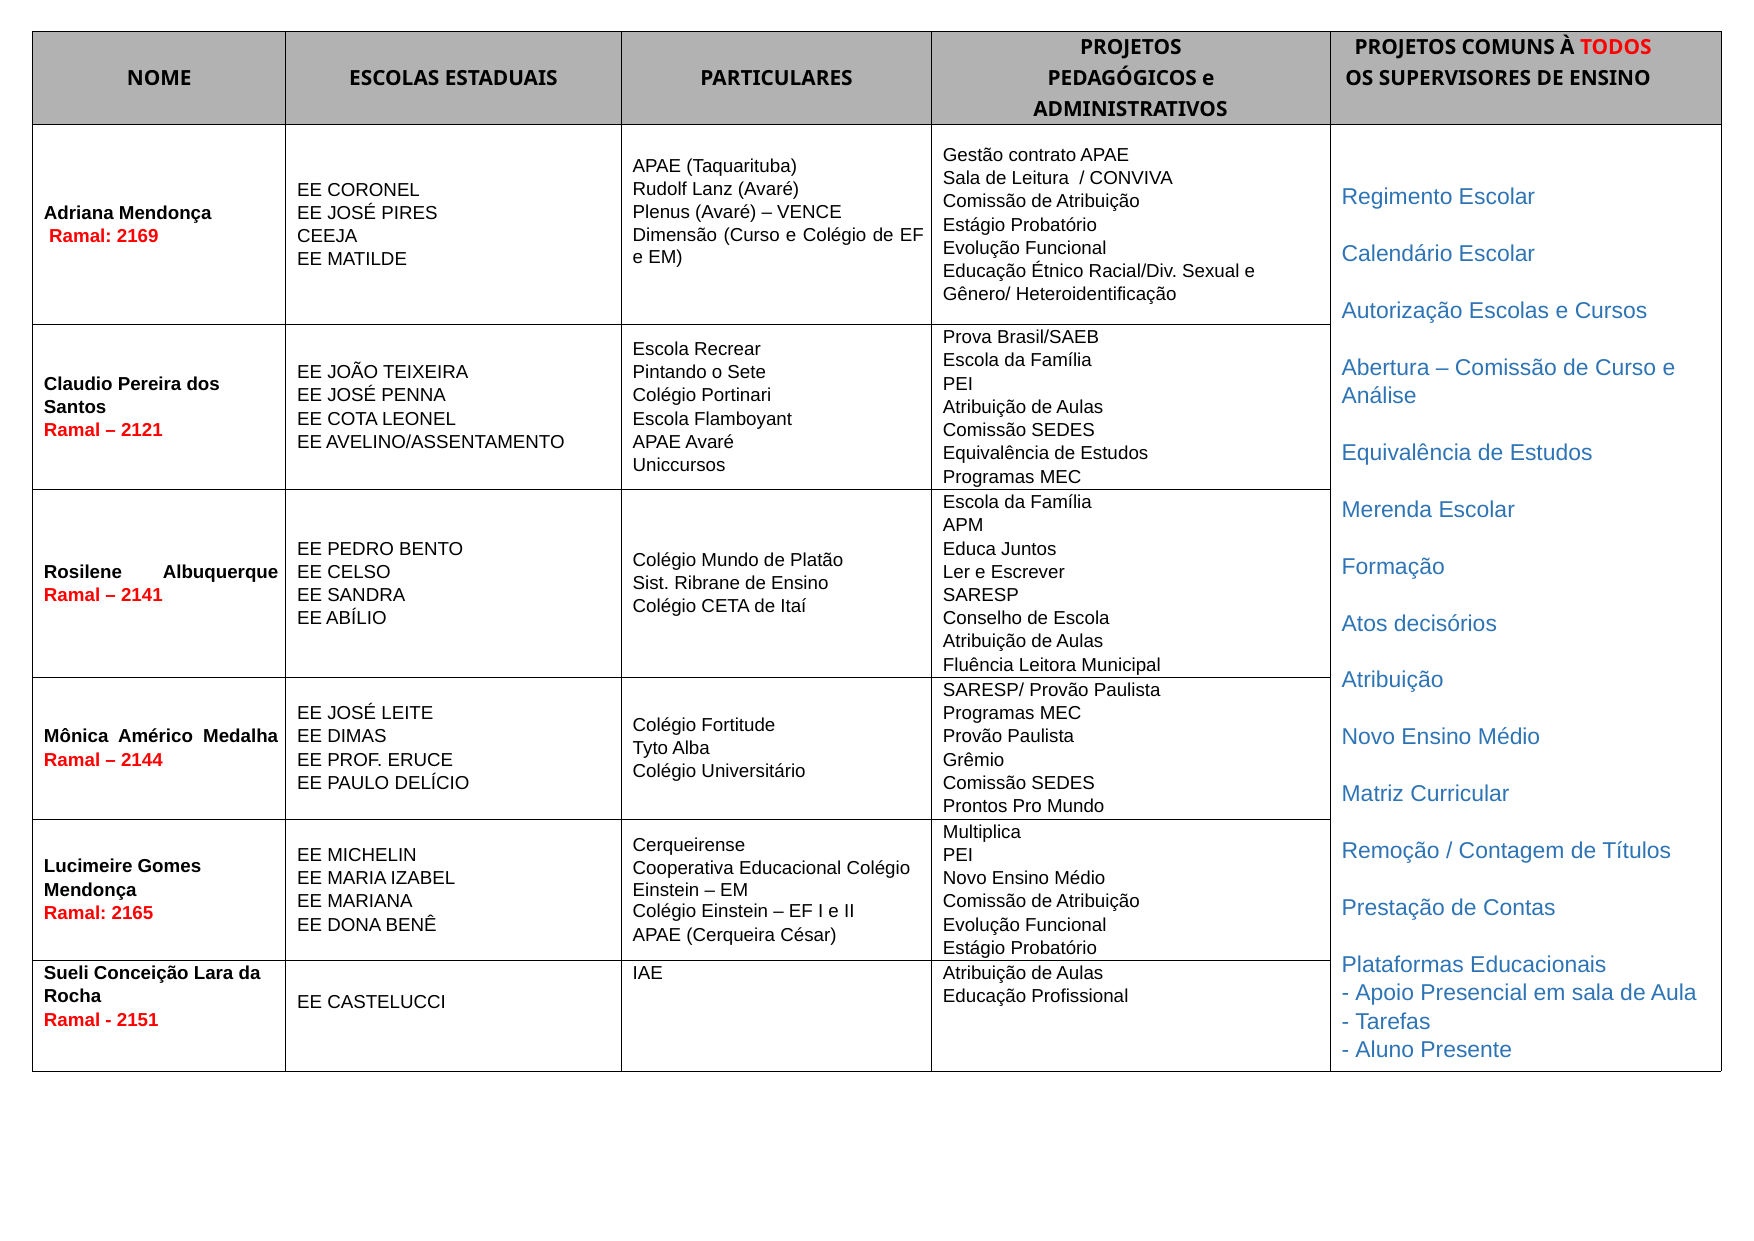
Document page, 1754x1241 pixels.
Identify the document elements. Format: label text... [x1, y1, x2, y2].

table_cell Claudio Pereira dos Santos Ramal – 2121 [33, 325, 285, 489]
table_cell EE MICHELIN EE MARIA IZABEL EE MARIANA EE DONA BENÊ [286, 820, 621, 960]
table_cell EE PEDRO BENTO EE CELSO EE SANDRA EE ABÍLIO [286, 490, 621, 677]
table_cell Escola da Família APM Educa Juntos Ler e Escrever SARESP Conselho de Escola Atribuição de Aulas Fluência Leitora Municipal [932, 490, 1330, 677]
table_header PARTICULARES [622, 32, 931, 124]
table_header ESCOLAS ESTADUAIS [286, 32, 621, 124]
table_cell Colégio Mundo de Platão Sist. Ribrane de Ensino Colégio CETA de Itaí [622, 490, 931, 677]
table_cell EE CASTELUCCI [286, 961, 621, 1071]
table_cell Escola Recrear Pintando o Sete Colégio Portinari Escola Flamboyant APAE Avaré Uniccursos [622, 325, 931, 489]
table_cell Colégio Fortitude Tyto Alba Colégio Universitário [622, 678, 931, 819]
table_cell Gestão contrato APAE Sala de Leitura / CONVIVA Comissão de Atribuição Estágio Probatório Evolução Funcional Educação Étnico Racial/Div. Sexual e Gênero/ Heteroidentificação [932, 125, 1330, 324]
table_cell Lucimeire Gomes Mendonça Ramal: 2165 [33, 820, 285, 960]
table_header PROJETOS PEDAGÓGICOS e ADMINISTRATIVOS [932, 32, 1330, 124]
table_cell Regimento Escolar Calendário Escolar Autorização Escolas e Cursos Abertura – Comissão de Curso e Análise Equivalência de Estudos Merenda Escolar Formação Atos decisórios Atribuição Novo Ensino Médio Matriz Curricular Remoção / Contagem de Títulos Prestação de Contas Plataformas Educacionais Apoio Presencial em sala de Aula Tarefas Aluno Presente Prova Paulista [1331, 125, 1721, 1071]
table_header NOME [33, 32, 285, 124]
table_cell Cerqueirense Cooperativa Educacional Colégio Einstein – EM Colégio Einstein – EF I e II APAE (Cerqueira César) [622, 820, 931, 960]
table_cell Sueli Conceição Lara da Rocha Ramal - 2151 [33, 961, 285, 1071]
table_cell IAE [622, 961, 931, 1071]
table_cell SARESP/ Provão Paulista Programas MEC Provão Paulista Grêmio Comissão SEDES Prontos Pro Mundo [932, 678, 1330, 819]
table_cell Atribuição de Aulas Educação Profissional [932, 961, 1330, 1071]
table_cell EE JOSÉ LEITE EE DIMAS EE PROF. ERUCE EE PAULO DELÍCIO [286, 678, 621, 819]
table_cell Mônica Américo Medalha Ramal – 2144 [33, 678, 285, 819]
table_cell APAE (Taquarituba) Rudolf Lanz (Avaré) Plenus (Avaré) – VENCE Dimensão (Curso e Colégio de EF e EM) [622, 125, 931, 324]
table_cell Multiplica PEI Novo Ensino Médio Comissão de Atribuição Evolução Funcional Estágio Probatório [932, 820, 1330, 960]
table_cell EE JOÃO TEIXEIRA EE JOSÉ PENNA EE COTA LEONEL EE AVELINO/ASSENTAMENTO [286, 325, 621, 489]
table_cell Prova Brasil/SAEB Escola da Família PEI Atribuição de Aulas Comissão SEDES Equivalência de Estudos Programas MEC [932, 325, 1330, 489]
table_cell EE CORONEL EE JOSÉ PIRES CEEJA EE MATILDE [286, 125, 621, 324]
table_cell Adriana Mendonça Ramal: 2169 [33, 125, 285, 324]
table_header PROJETOS COMUNS À TODOS OS SUPERVISORES DE ENSINO [1331, 32, 1721, 124]
table_cell Rosilene Albuquerque Ramal – 2141 [33, 490, 285, 677]
